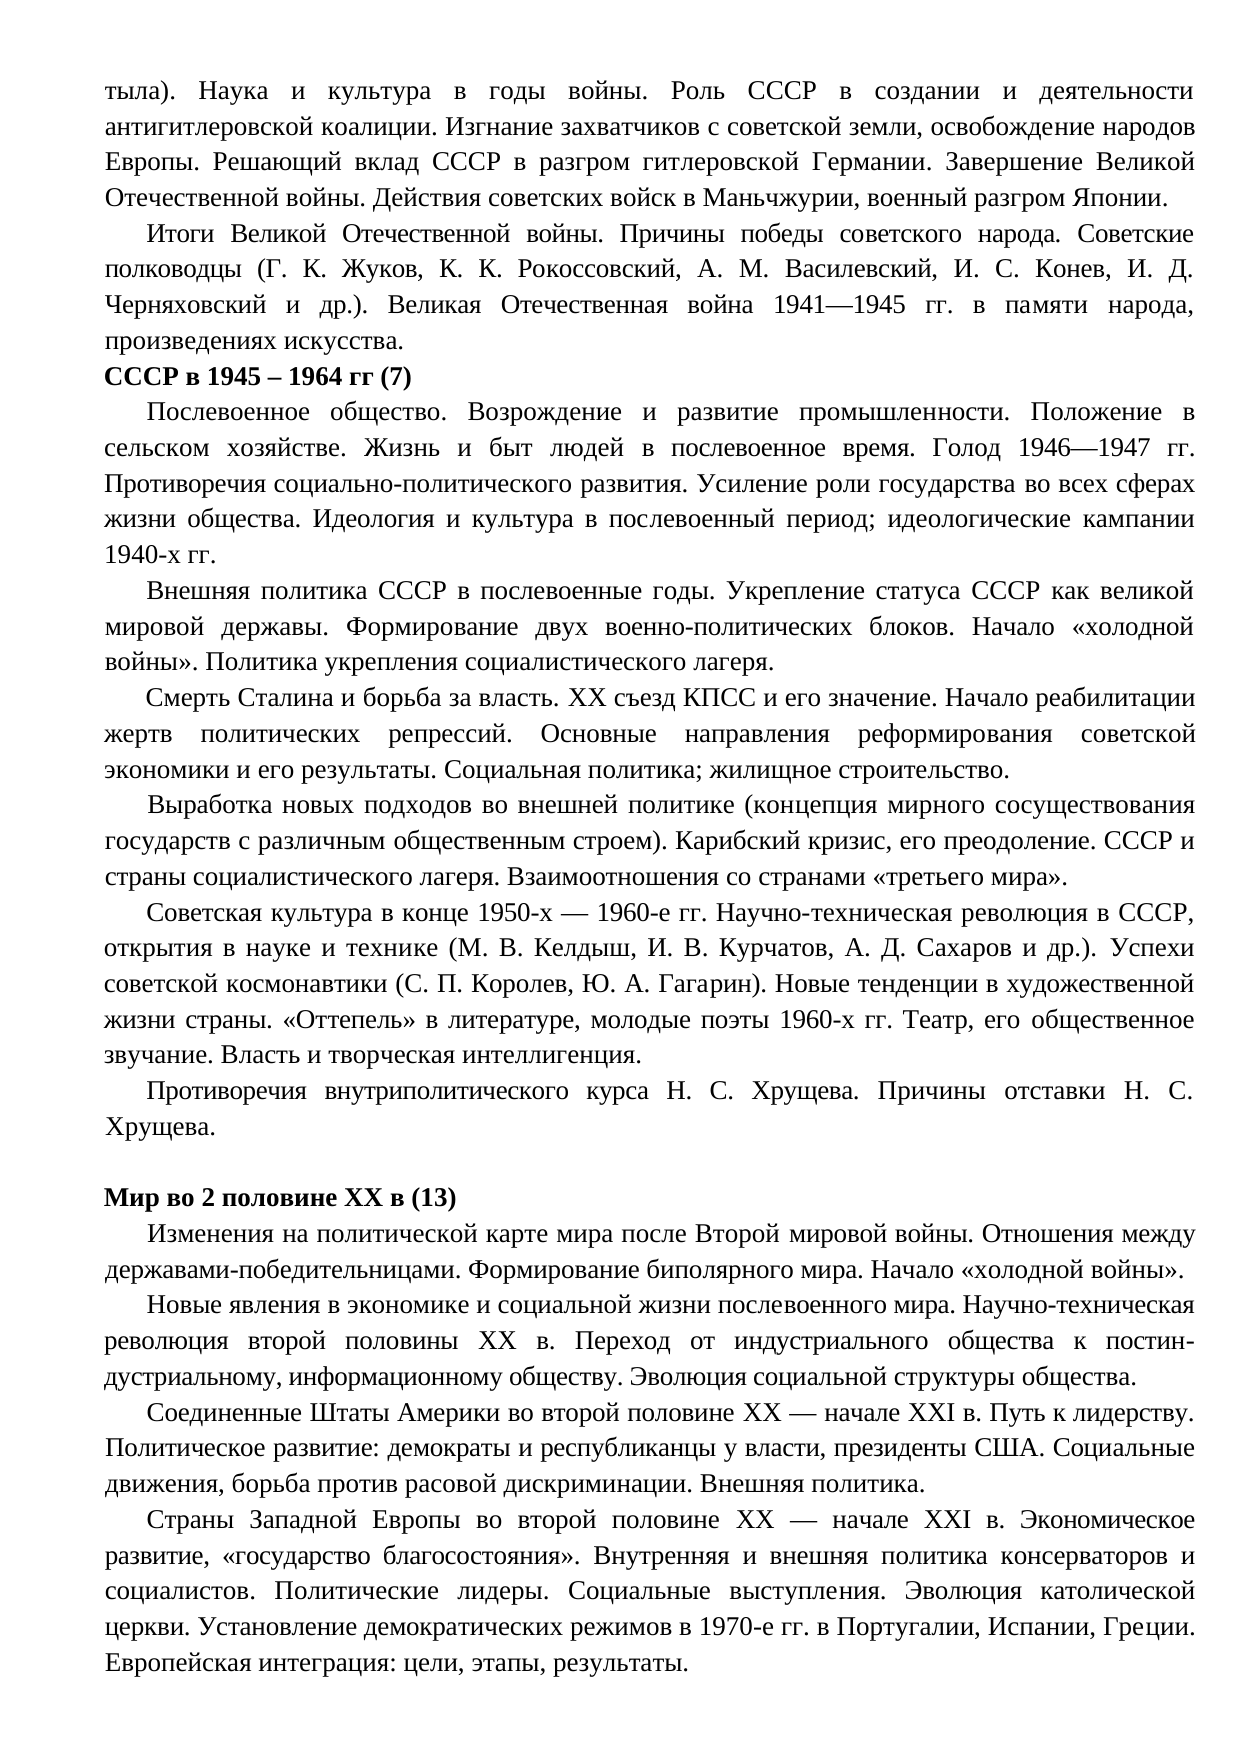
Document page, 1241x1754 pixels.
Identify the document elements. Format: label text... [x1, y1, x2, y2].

text Страны Западной Европы во второй половине XX — начале XXI в. Экономическое развитие, «государство благосостояния». Внутренняя и внешняя политика консерваторов и социалистов. Политические лидеры. Социальные выступления. Эволюция католической церкви. Установление демократических режимов в 1970-е гг. в Португалии, Испании, Греции. Европейская интеграция: цели, этапы, результаты. [104, 1503, 1196, 1677]
text Внешняя политика СССР в послевоенные годы. Укрепление статуса СССР как великой мировой державы. Формирование двух военно-политических блоков. Начало «холодной войны». Политика укрепления социалистического лагеря. [104, 574, 1194, 677]
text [104, 74, 1196, 212]
text СССР в 1945 – 1964 гг (7) [103, 360, 1196, 391]
text Новые явления в экономике и социальной жизни послевоенного мира. Научно-техническая революция второй половины XX в. Переход от индустриального общества к постиндустриальному, информационному обществу. Эволюция социальной структуры общества. [104, 1289, 1194, 1391]
text Соединенные Штаты Америки во второй половине XX — начале XXI в. Путь к лидерству. Политическое развитие: демократы и республиканцы у власти, президенты США. Социальные движения, борьба против расовой дискриминации. Внешняя политика. [105, 1396, 1195, 1498]
text Противоречия внутриполитического курса Н. С. Хрущева. Причины отставки Н. С. Хрущева. [105, 1074, 1193, 1141]
text Смерть Сталина и борьба за власть. XX съезд КПСС и его значение. Начало реабилитации жертв политических репрессий. Основные направления реформирования советской экономики и его результаты. Социальная политика; жилищное строительство. [104, 681, 1196, 784]
text Выработка новых подходов во внешней политике (концепция мирного сосуществования государств с различным общественным строем). Карибский кризис, его преодоление. СССР и страны социалистического лагеря. Взаимоотношения со странами «третьего мира». [104, 788, 1196, 891]
text Советская культура в конце 1950-х — 1960-е гг. Научно-техническая революция в СССР, открытия в науке и технике (М. В. Келдыш, И. В. Курчатов, А. Д. Сахаров и др.). Успехи советской космонавтики (С. П. Королев, Ю. А. Гагарин). Новые тенденции в художественной жизни страны. «Оттепель» в литературе, молодые поэты 1960-х гг. Театр, его общественное звучание. Власть и творческая интеллигенция. [103, 896, 1194, 1070]
text Итоги Великой Отечественной войны. Причины победы советского народа. Советские полководцы (Г. К. Жуков, К. К. Рокоссовский, А. М. Василевский, И. С. Конев, И. Д. Черняховский и др.). Великая Отечественная война 1941—1945 гг. в памяти народа, произведениях искусства. [104, 217, 1194, 355]
text Послевоенное общество. Возрождение и развитие промышленности. Положение в сельском хозяйстве. Жизнь и быт людей в послевоенное время. Голод 1946—1947 гг. Противоречия социально-политического развития. Усиление роли государства во всех сферах жизни общества. Идеология и культура в послевоенный период; идеологические кампании 1940-х гг. [104, 395, 1196, 569]
text Изменения на политической карте мира после Второй мировой войны. Отношения между державами-победительницами. Формирование биполярного мира. Начало «холодной войны». [105, 1217, 1196, 1284]
text Мир во 2 половине ХХ в (13) [103, 1181, 1196, 1213]
